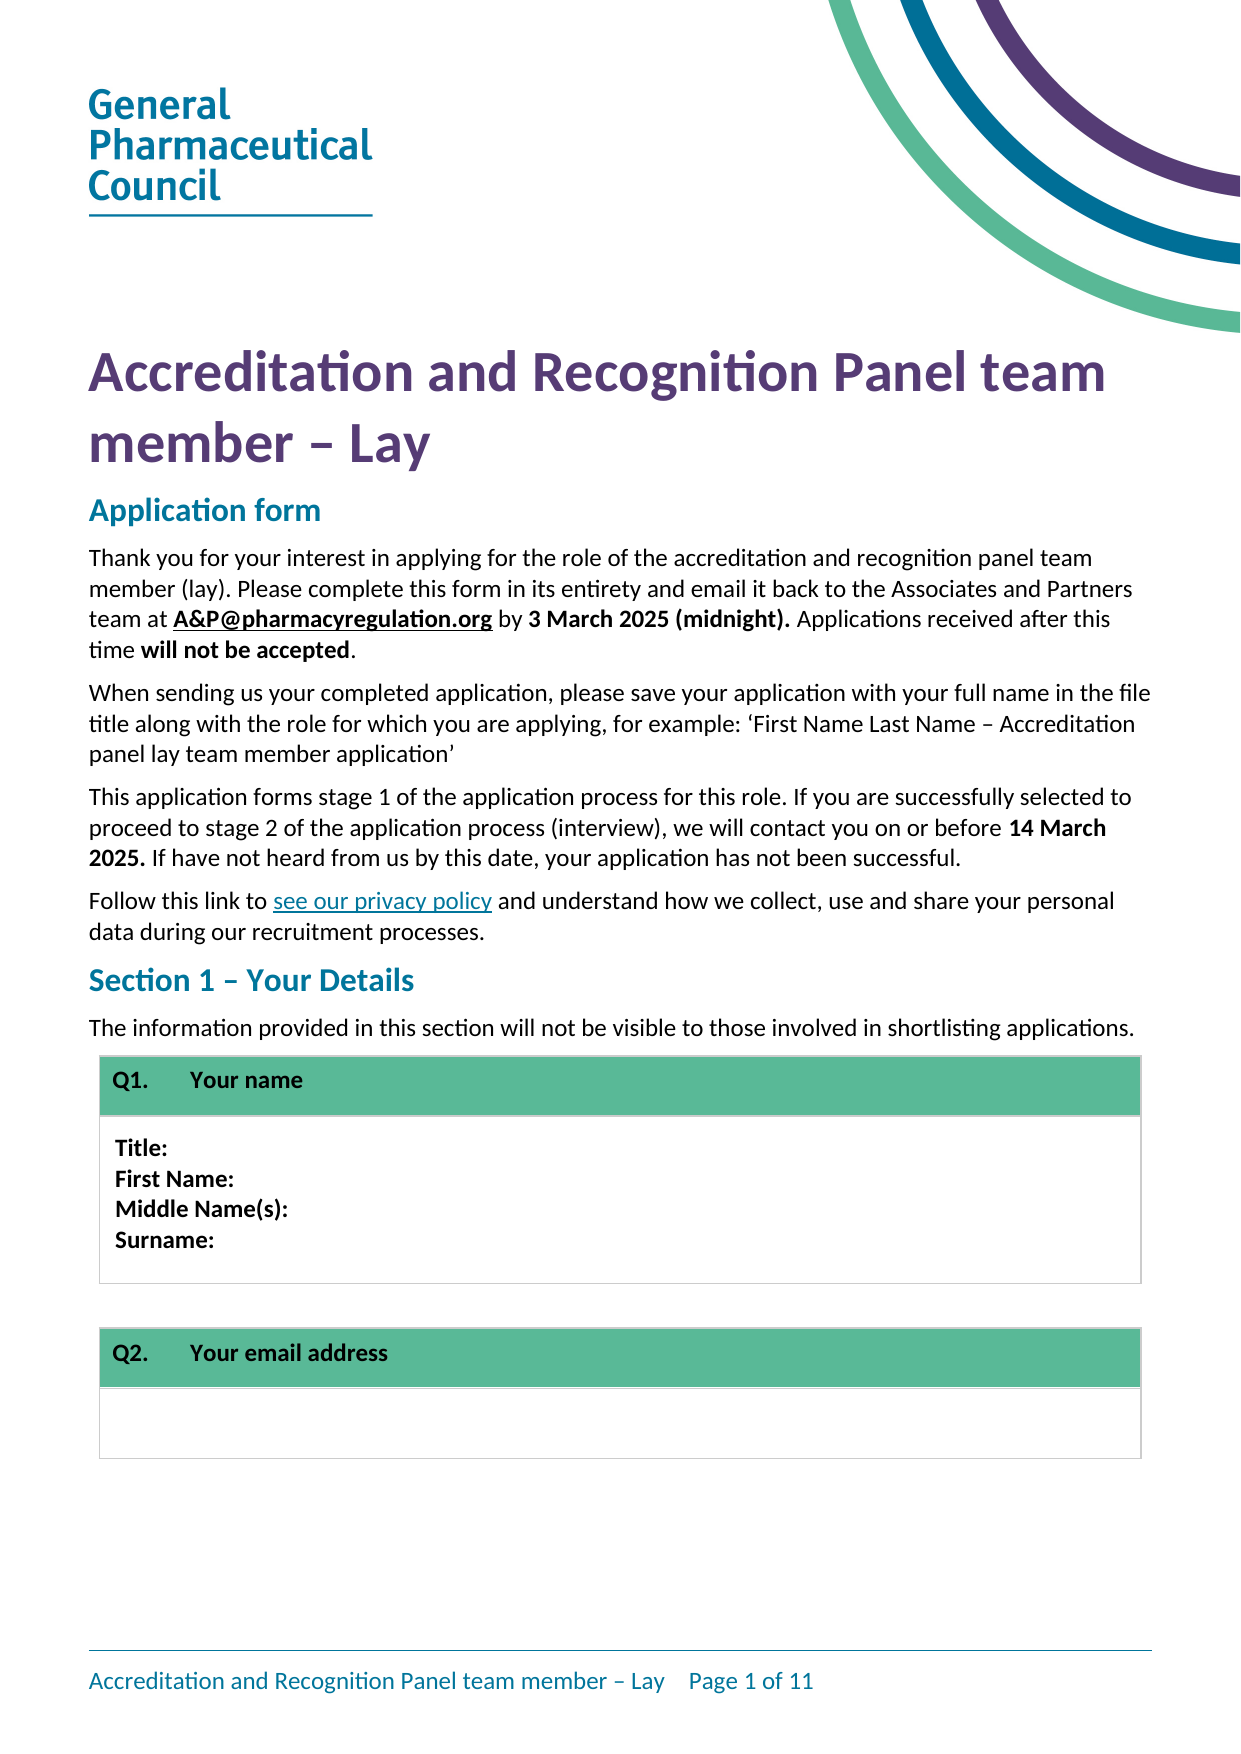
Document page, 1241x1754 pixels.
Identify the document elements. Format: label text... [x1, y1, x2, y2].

table_cell [100, 1389, 1140, 1457]
table_header Your name [100, 1057, 1140, 1115]
text When sending us your completed application, please save your application with your full name in the file title along with the role for which you are applying, for example: ‘First Name Last Name – Accreditation panel lay team member application’ [89, 677, 1152, 769]
table_cell Title: First Name: Middle Name(s): Surname: [100, 1117, 1140, 1283]
text The information provided in this section will not be visible to those involved in shortlisting applications. [89, 1012, 1152, 1043]
table_header Your email address [100, 1329, 1140, 1387]
picture [924, 0, 1241, 243]
text This application forms stage 1 of the application process for this role. If you are successfully selected to proceed to stage 2 of the application process (interview), we will contact you on or before 14 March 2025. If have not heard from us by this date, your application has not been successful. [89, 781, 1152, 873]
picture [0, 0, 1241, 335]
subtitle Section 1 – Your Details [89, 959, 1152, 999]
text Thank you for your interest in applying for the role of the accreditation and recognition panel team member (lay). Please complete this form in its entirety and email it back to the Associates and Partners team at A&P@pharmacyregulation.org by 3 March 2025 (midnight). Applications received after this time will not be accepted. [89, 543, 1152, 665]
subtitle Application form [89, 489, 1152, 530]
text Follow this link to see our privacy policy and understand how we collect, use and share your personal data during our recruitment processes. [89, 885, 1152, 946]
